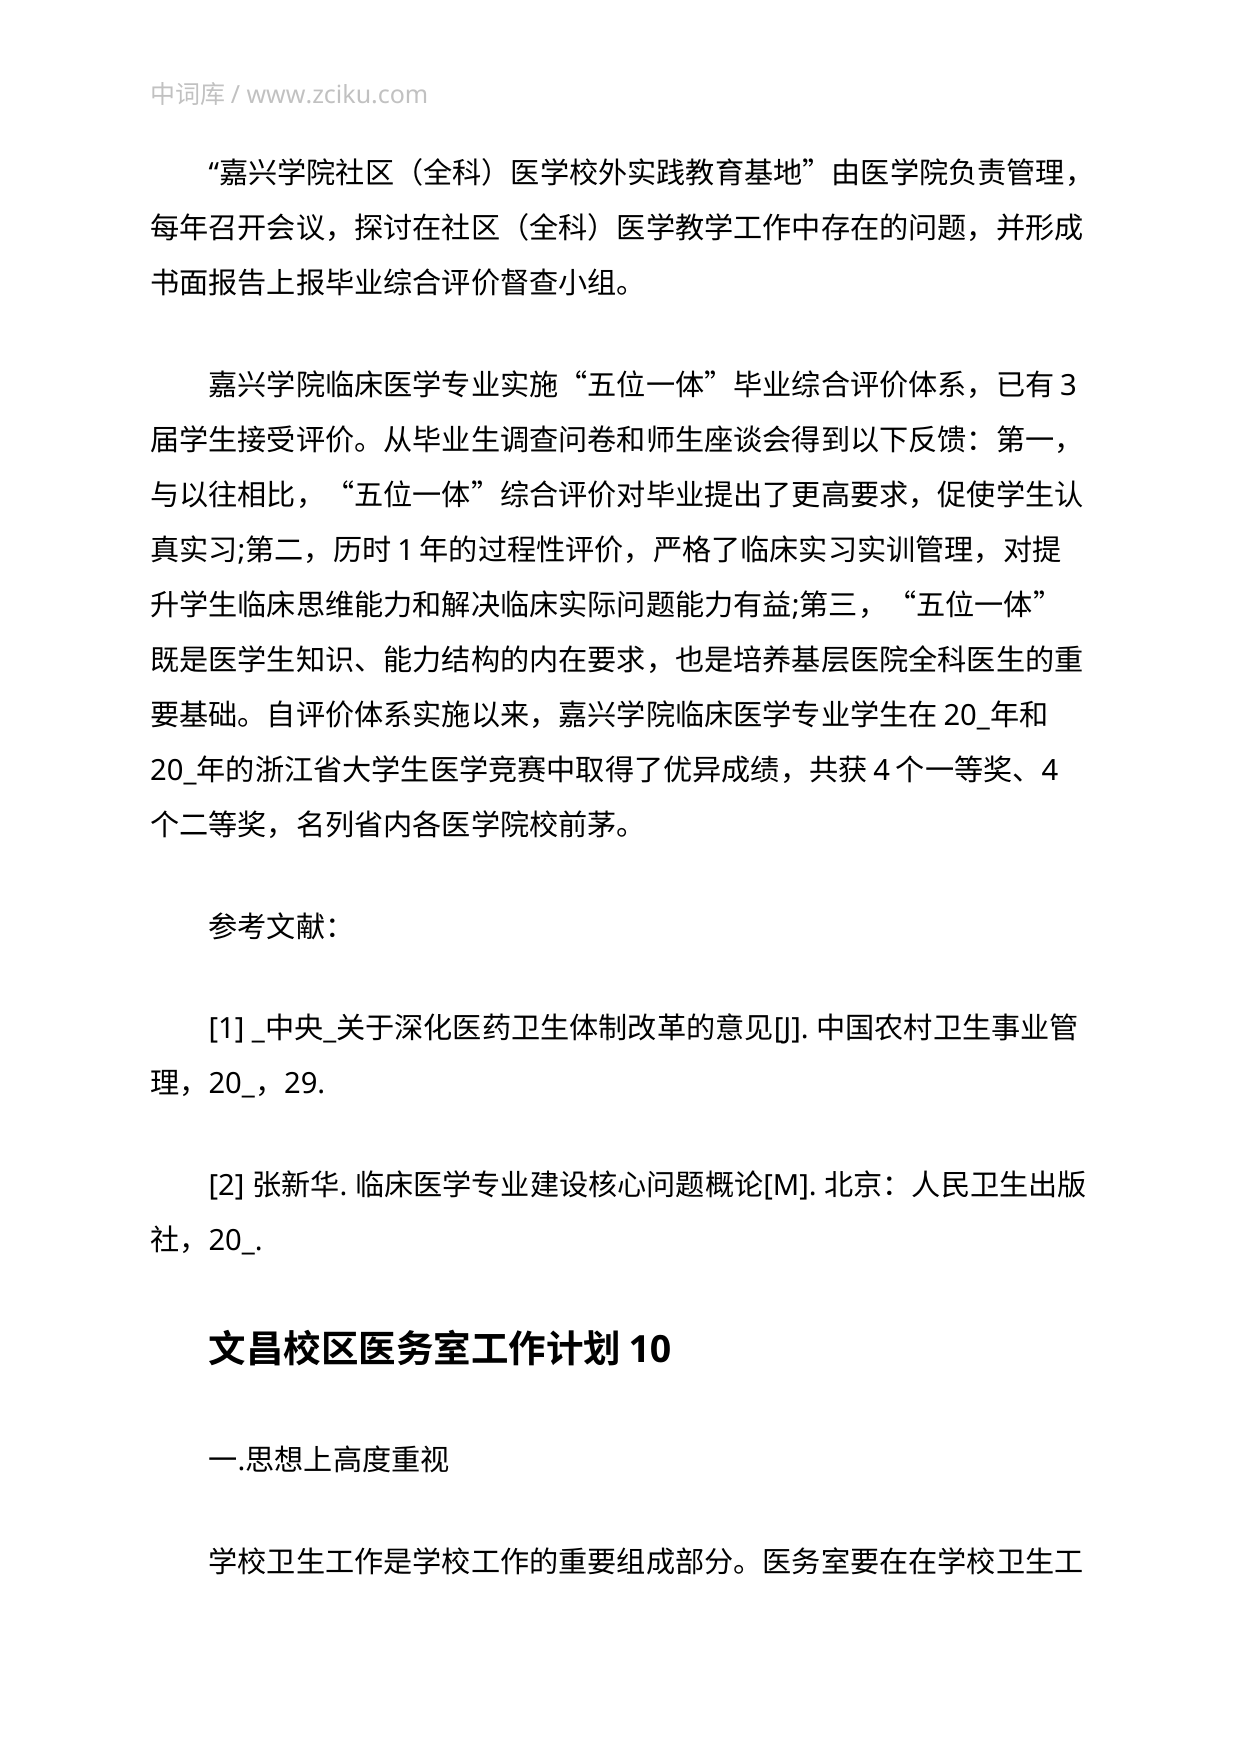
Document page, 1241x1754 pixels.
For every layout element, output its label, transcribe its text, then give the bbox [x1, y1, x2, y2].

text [150, 1538, 1090, 1581]
text [1] _中央_关于深化医药卫生体制改革的意见[J]. 中国农村卫生事业管理，20_，29. [150, 1005, 1090, 1102]
text 嘉兴学院临床医学专业实施“五位一体”毕业综合评价体系，已有3届学生接受评价。从毕业生调查问卷和师生座谈会得到以下反馈：第一，与以往相比，“五位一体”综合评价对毕业提出了更高要求，促使学生认真实习;第二，历时1年的过程性评价，严格了临床实习实训管理，对提升学生临床思维能力和解决临床实际问题能力有益;第三，“五位一体”既是医学生知识、能力结构的内在要求，也是培养基层医院全科医生的重要基础。自评价体系实施以来，嘉兴学院临床医学专业学生在20_年和20_年的浙江省大学生医学竞赛中取得了优异成绩，共获4个一等奖、4个二等奖，名列省内各医学院校前茅。 [150, 362, 1090, 844]
text 参考文献： [150, 903, 1090, 945]
text “嘉兴学院社区（全科）医学校外实践教育基地”由医学院负责管理，每年召开会议，探讨在社区（全科）医学教学工作中存在的问题，并形成书面报告上报毕业综合评价督查小组。 [150, 150, 1090, 302]
text [2] 张新华. 临床医学专业建设核心问题概论[M]. 北京：人民卫生出版社，20_. [150, 1162, 1090, 1259]
text 一.思想上高度重视 [150, 1436, 1090, 1479]
text 文昌校区医务室工作计划10 [150, 1319, 1090, 1373]
